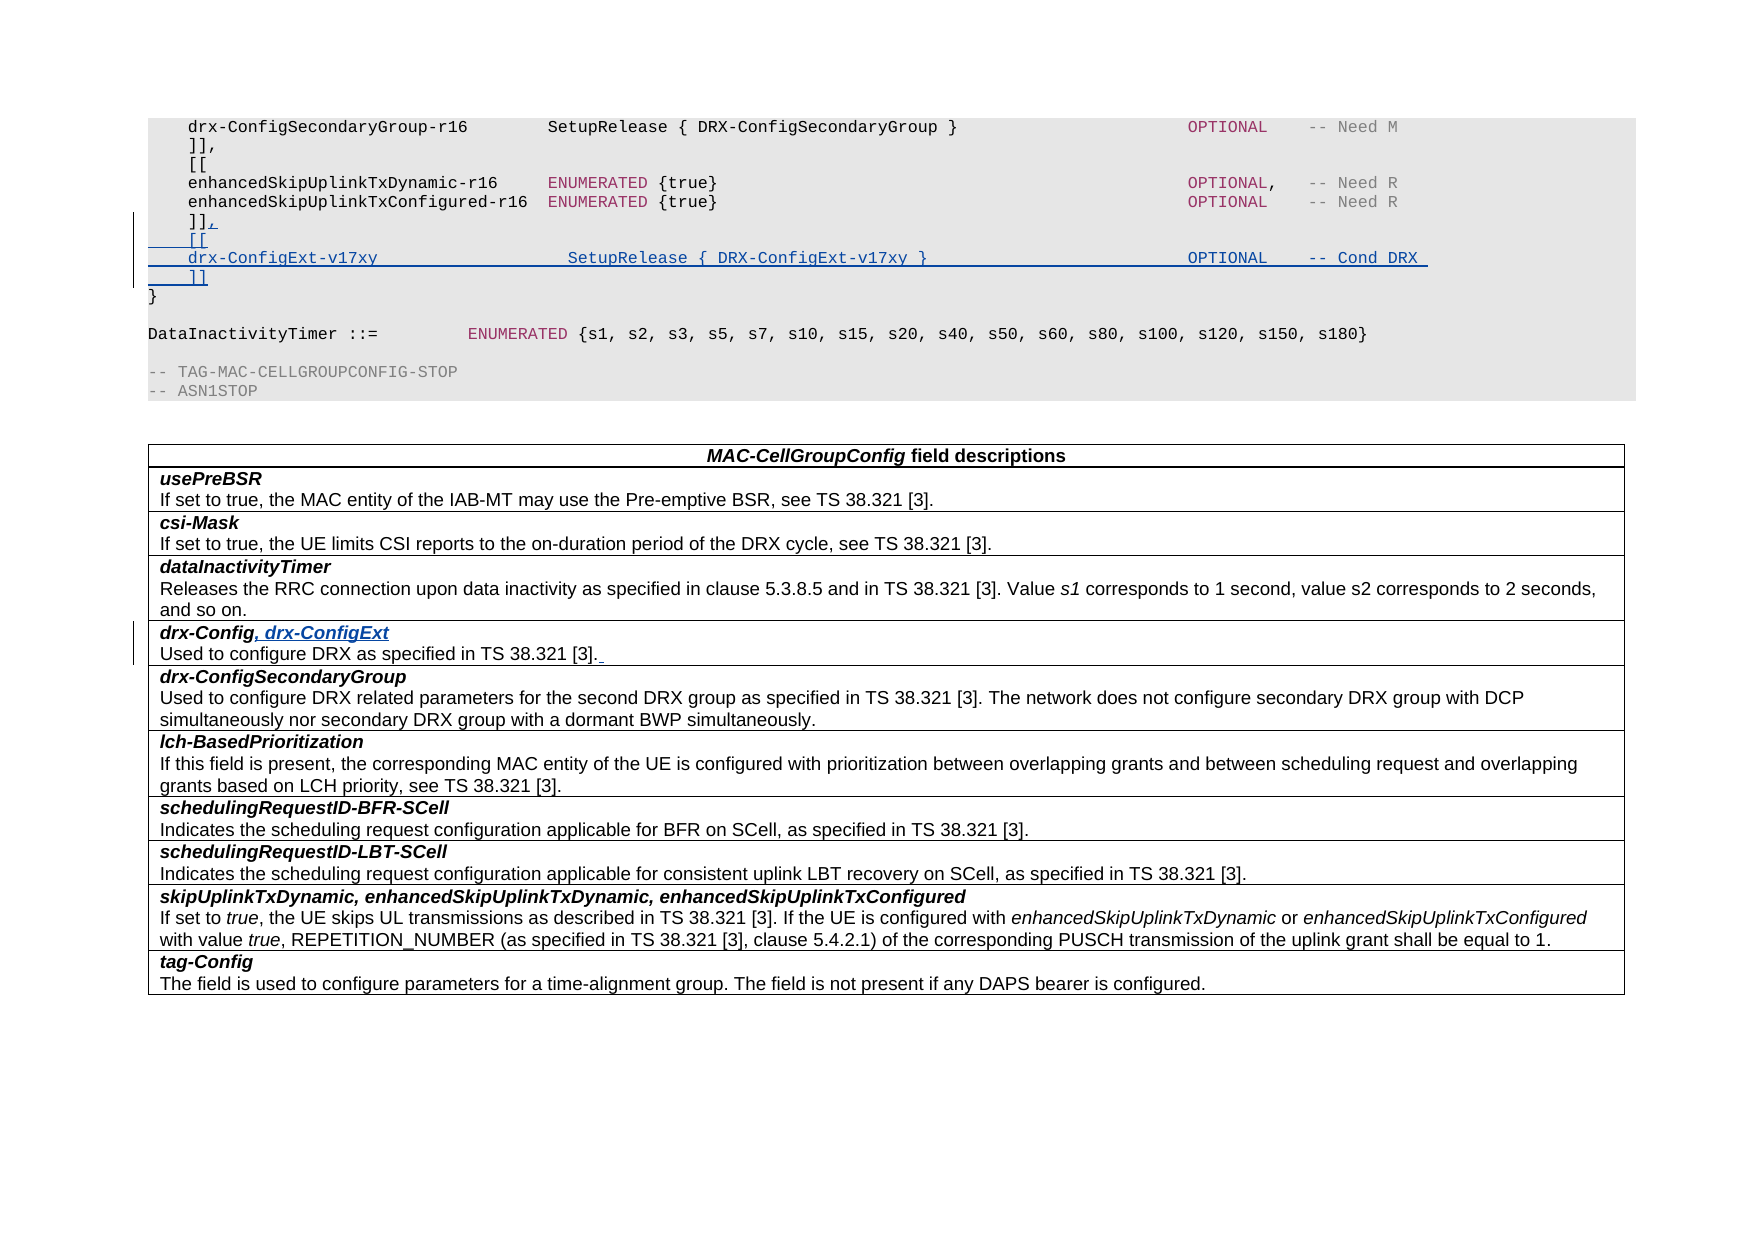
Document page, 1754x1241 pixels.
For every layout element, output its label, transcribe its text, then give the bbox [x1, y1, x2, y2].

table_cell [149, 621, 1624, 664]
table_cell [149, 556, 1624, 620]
text -- ASN1STOP [148, 382, 1636, 401]
text enhancedSkipUplinkTxConfigured-r16 ENUMERATED {true} OPTIONAL -- Need R [148, 193, 1636, 212]
text ]], [148, 137, 1636, 156]
text -- TAG-MAC-CELLGROUPCONFIG-STOP [148, 363, 1636, 382]
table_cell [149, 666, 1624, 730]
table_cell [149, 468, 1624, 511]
text } [148, 288, 1636, 307]
text ]] [148, 212, 1636, 231]
text drx-ConfigSecondaryGroup-r16 SetupRelease { DRX-ConfigSecondaryGroup } OPTIONAL -- Need M [148, 118, 1636, 137]
text enhancedSkipUplinkTxDynamic-r16 ENUMERATED {true} OPTIONAL, -- Need R [148, 175, 1636, 193]
text [[ [148, 156, 1636, 175]
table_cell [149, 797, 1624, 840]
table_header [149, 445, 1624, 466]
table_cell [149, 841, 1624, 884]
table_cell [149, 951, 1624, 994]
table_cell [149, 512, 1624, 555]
text DataInactivityTimer ::= ENUMERATED {s1, s2, s3, s5, s7, s10, s15, s20, s40, s50, s60, s80, s100, s120, s150, s180} [148, 326, 1636, 344]
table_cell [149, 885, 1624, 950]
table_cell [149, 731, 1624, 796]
